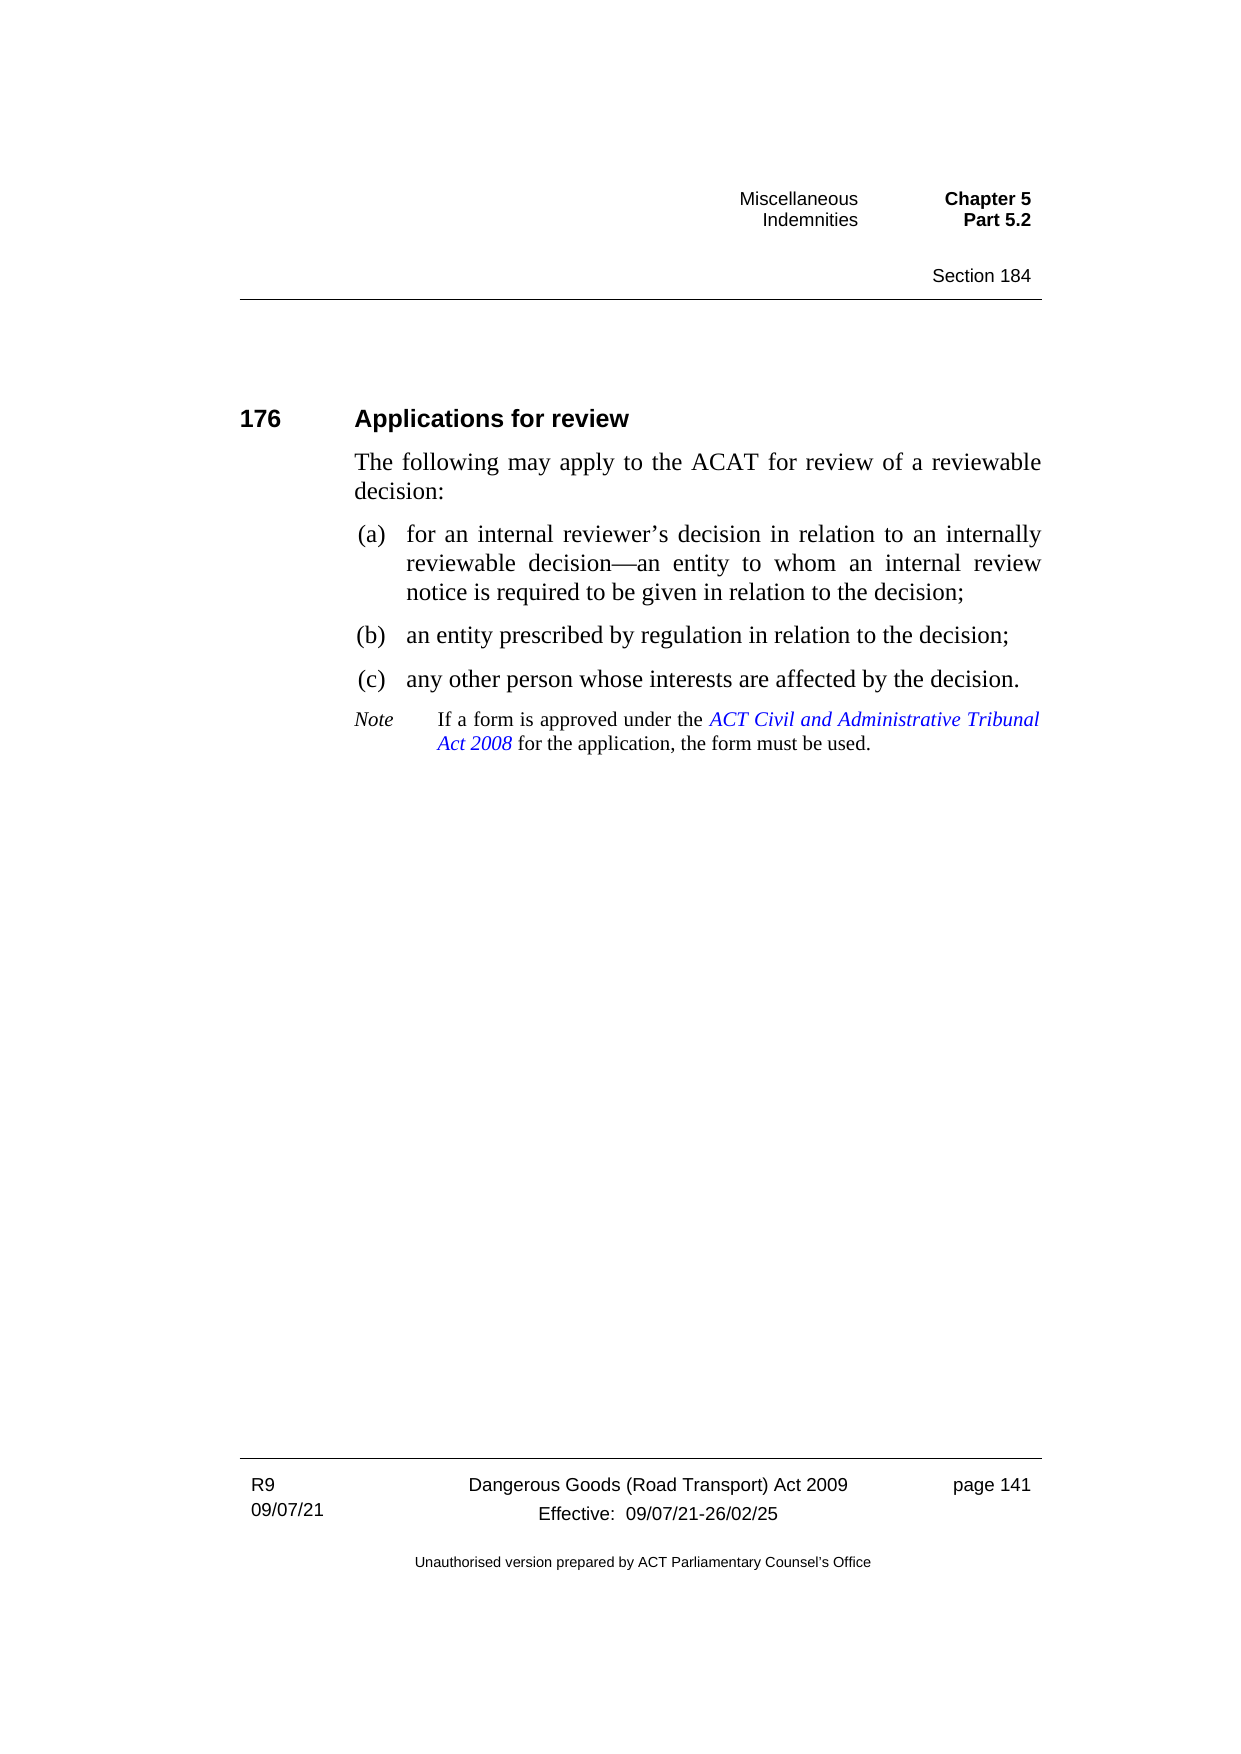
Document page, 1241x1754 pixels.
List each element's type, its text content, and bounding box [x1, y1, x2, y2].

text Note If a form is approved under the ACT Civil and Administrative Tribunal Act 2008 for the application, the form must be used. [354, 707, 1042, 755]
text (a) for an internal reviewer’s decision in relation to an internally reviewable decision—an entity to whom an internal review notice is required to be given in relation to the decision; [239, 519, 1042, 606]
text 176 Applications for review [239, 404, 1042, 433]
text (c) any other person whose interests are affected by the decision. [239, 664, 1042, 692]
text The following may apply to the for review of a reviewable decision: [354, 447, 1042, 505]
text (b) an entity prescribed by regulation in relation to the decision; [239, 620, 1042, 649]
